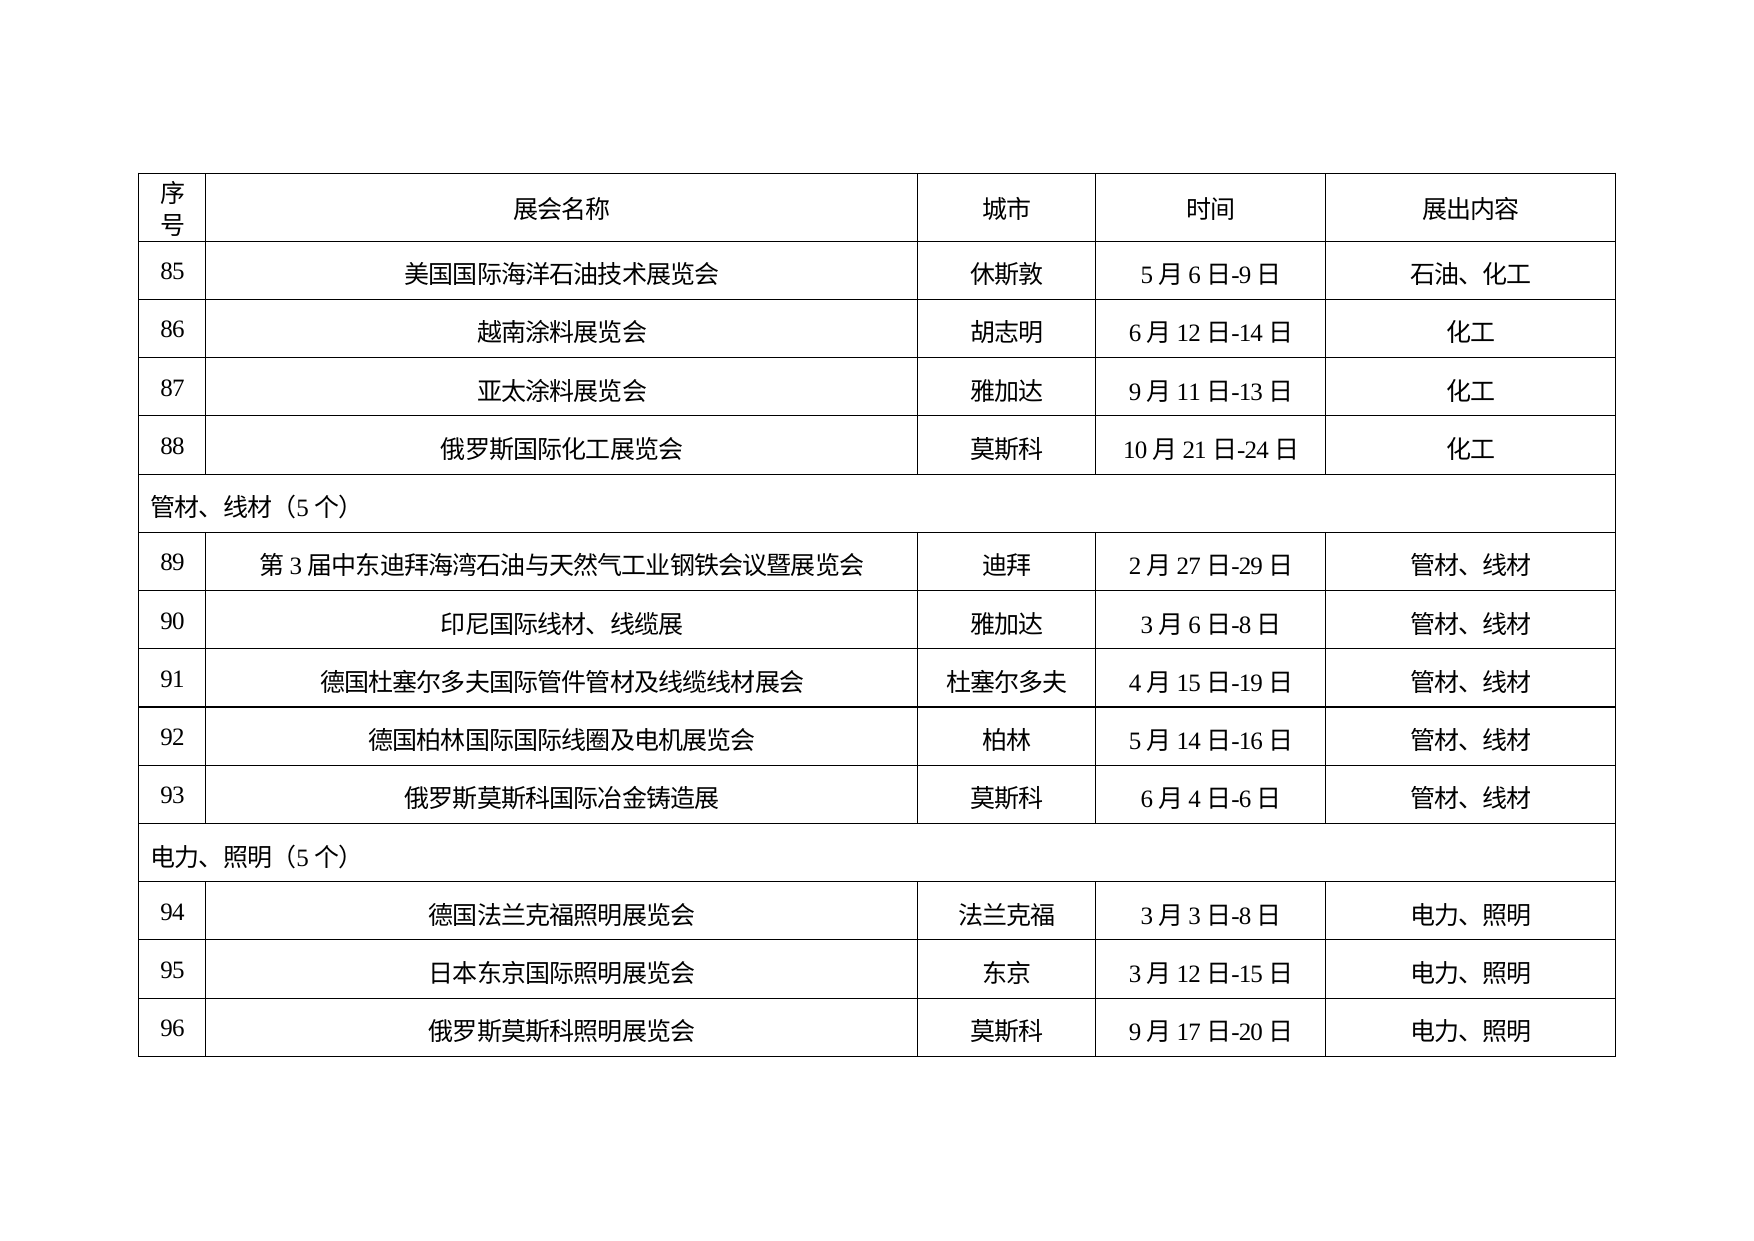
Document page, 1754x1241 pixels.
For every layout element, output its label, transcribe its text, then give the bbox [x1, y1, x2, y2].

table_cell 94 [139, 882, 205, 939]
table_cell 88 [139, 416, 205, 473]
table_cell 日本东京国际照明展览会 [206, 940, 917, 998]
table_cell 92 [139, 708, 205, 765]
table_cell 93 [139, 766, 205, 823]
table_cell 电力、照明 [1326, 999, 1615, 1056]
table_cell 东京 [918, 940, 1095, 998]
table_cell 雅加达 [918, 358, 1095, 415]
table_cell 管材、线材 [1326, 649, 1615, 706]
table_cell 9 月 11 日-13 日 [1096, 358, 1325, 415]
table_cell 德国柏林国际国际线圈及电机展览会 [206, 708, 917, 765]
table_cell 德国法兰克福照明展览会 [206, 882, 917, 939]
table_cell 莫斯科 [918, 999, 1095, 1056]
table_cell 柏林 [918, 708, 1095, 765]
table_cell 85 [139, 242, 205, 299]
table_cell 90 [139, 591, 205, 648]
table_cell 俄罗斯莫斯科照明展览会 [206, 999, 917, 1056]
table_cell 5 月 14 日-16 日 [1096, 708, 1325, 765]
table_cell 96 [139, 999, 205, 1056]
table_cell 越南涂料展览会 [206, 300, 917, 357]
table_cell 俄罗斯莫斯科国际冶金铸造展 [206, 766, 917, 823]
table_cell 亚太涂料展览会 [206, 358, 917, 415]
table_cell 杜塞尔多夫 [918, 649, 1095, 706]
table_cell 莫斯科 [918, 416, 1095, 473]
table_cell 德国杜塞尔多夫国际管件管材及线缆线材展会 [206, 649, 917, 706]
table_cell 管材、线材（5 个） [139, 475, 1615, 532]
table_cell 管材、线材 [1326, 708, 1615, 765]
table_cell 印尼国际线材、线缆展 [206, 591, 917, 648]
table_cell 雅加达 [918, 591, 1095, 648]
table_cell 5 月 6 日-9 日 [1096, 242, 1325, 299]
table_cell 电力、照明 [1326, 940, 1615, 998]
table_cell 管材、线材 [1326, 533, 1615, 590]
table_cell 第 3 届中东迪拜海湾石油与天然气工业钢铁会议暨展览会 [206, 533, 917, 590]
table_cell 石油、化工 [1326, 242, 1615, 299]
table_header 时间 [1096, 174, 1325, 241]
table_cell 法兰克福 [918, 882, 1095, 939]
table_cell 2 月 27 日-29 日 [1096, 533, 1325, 590]
table_cell 3 月 6 日-8 日 [1096, 591, 1325, 648]
table_header 展会名称 [206, 174, 917, 241]
table_cell 莫斯科 [918, 766, 1095, 823]
table_cell 89 [139, 533, 205, 590]
table_cell 10 月 21 日-24 日 [1096, 416, 1325, 473]
table_cell 化工 [1326, 358, 1615, 415]
table_cell 91 [139, 649, 205, 706]
table_cell 6 月 4 日-6 日 [1096, 766, 1325, 823]
table_cell 3 月 12 日-15 日 [1096, 940, 1325, 998]
table_cell 9 月 17 日-20 日 [1096, 999, 1325, 1056]
table_cell 6 月 12 日-14 日 [1096, 300, 1325, 357]
table_cell 87 [139, 358, 205, 415]
table_cell 迪拜 [918, 533, 1095, 590]
table_cell 电力、照明 [1326, 882, 1615, 939]
table_cell 俄罗斯国际化工展览会 [206, 416, 917, 473]
table_cell 化工 [1326, 416, 1615, 473]
table_cell 4 月 15 日-19 日 [1096, 649, 1325, 706]
table_cell 86 [139, 300, 205, 357]
table_cell 管材、线材 [1326, 591, 1615, 648]
table_cell 休斯敦 [918, 242, 1095, 299]
table_cell 电力、照明（5 个） [139, 824, 1615, 881]
table_cell 化工 [1326, 300, 1615, 357]
table_cell 美国国际海洋石油技术展览会 [206, 242, 917, 299]
table_header 城市 [918, 174, 1095, 241]
table_cell 95 [139, 940, 205, 998]
table_cell 3 月 3 日-8 日 [1096, 882, 1325, 939]
table_header 序 号 [139, 174, 205, 241]
table_cell 胡志明 [918, 300, 1095, 357]
table_header 展出内容 [1326, 174, 1615, 241]
table_cell 管材、线材 [1326, 766, 1615, 823]
